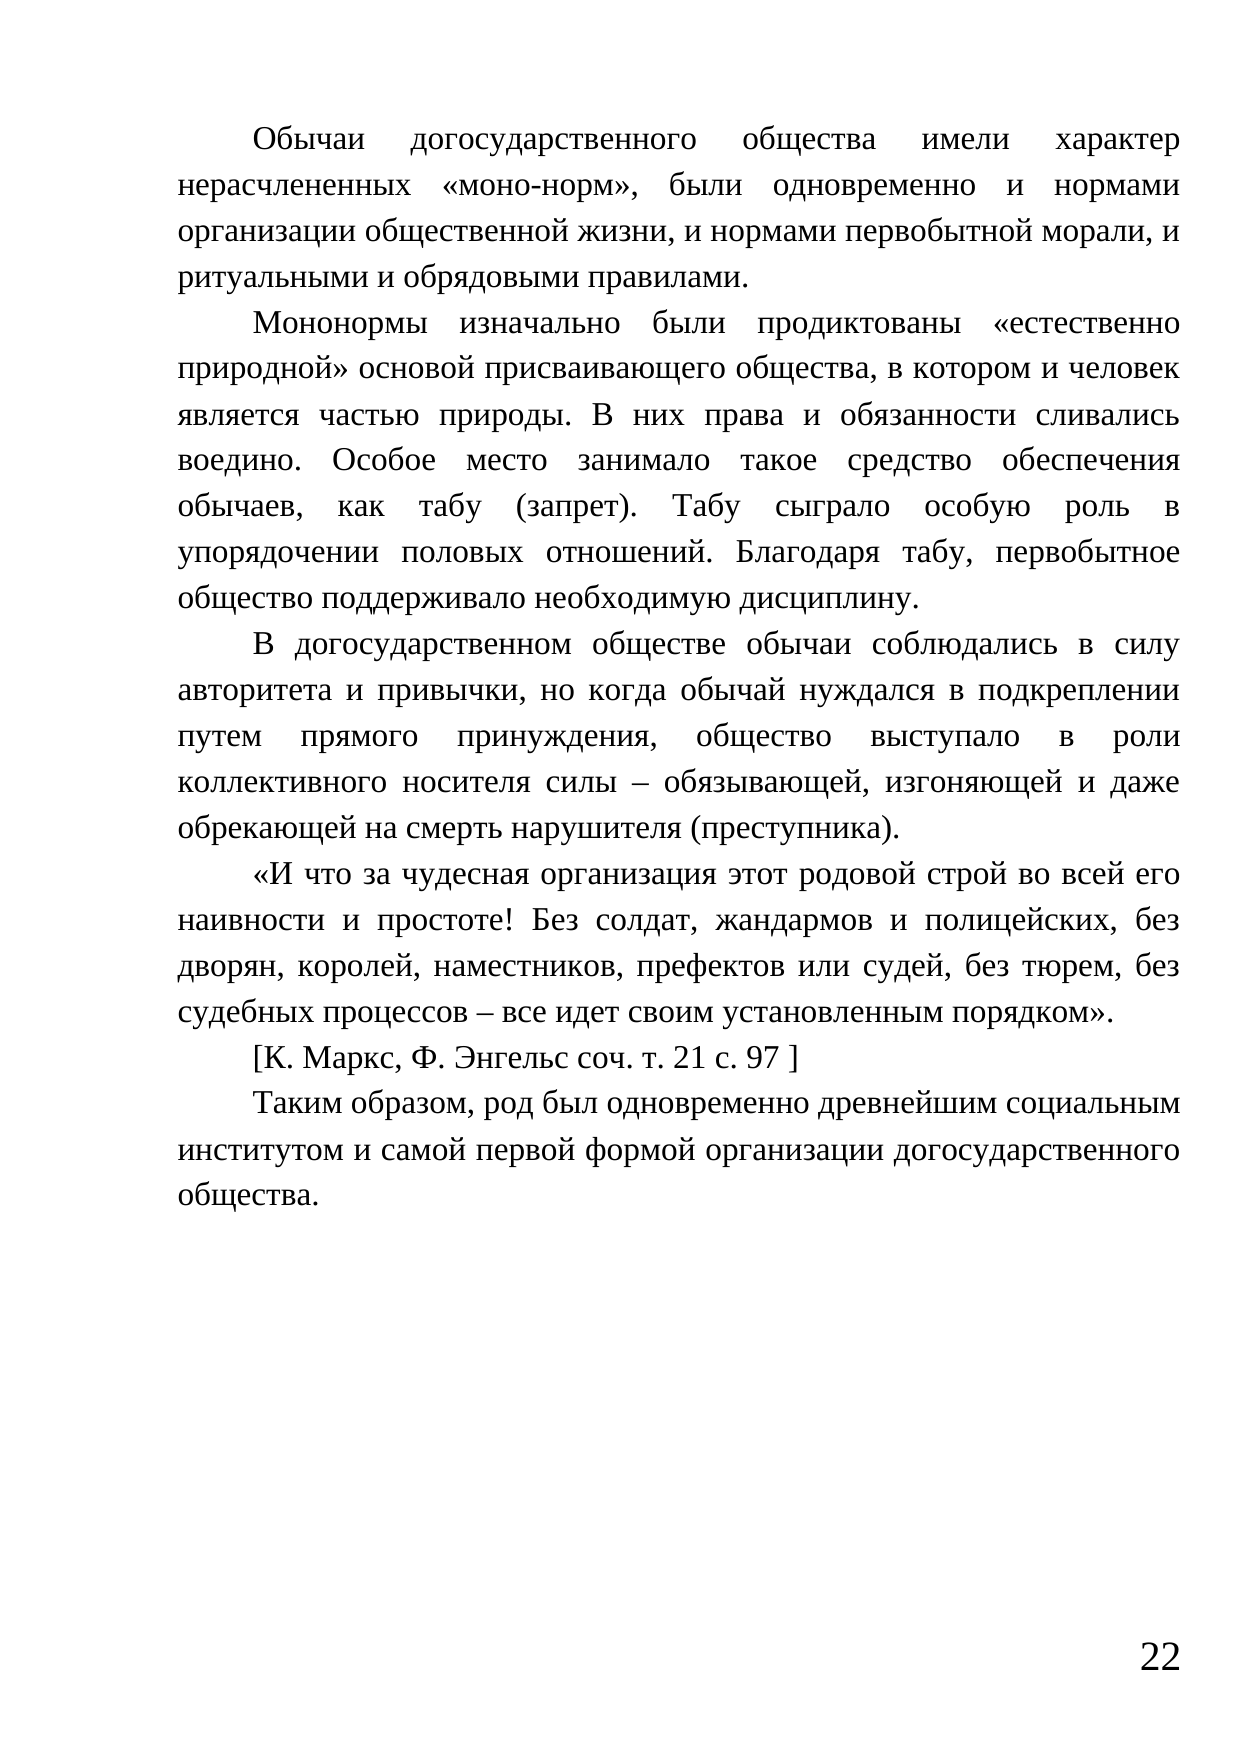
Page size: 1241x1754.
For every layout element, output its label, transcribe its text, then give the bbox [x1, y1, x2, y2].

text [К. Маркс, Ф. Энгельс соч. т. 21 с. 97 ] [177, 1037, 1181, 1075]
text «И что за чудесная организация этот родовой строй во всей его наивности и простоте! Без солдат, жандармов и полицейских, без дворян, королей, наместников, префектов или судей, без тюрем, без судебных процессов – все идет своим установленным порядком». [177, 853, 1181, 1029]
text Обычаи догосударственного общества имели характер нерасчлененных «моно-норм», были одновременно и нормами организации общественной жизни, и нормами первобытной морали, и ритуальными и обрядовыми правилами. [177, 118, 1181, 294]
text В догосударственном обществе обычаи соблюдались в силу авторитета и привычки, но когда обычай нуждался в подкреплении путем прямого принуждения, общество выступало в роли коллективного носителя силы – обязывающей, изгоняющей и даже обрекающей на смерть нарушителя (преступника). [177, 623, 1181, 846]
text Мононормы изначально были продиктованы «естественно природной» основой присваивающего общества, в котором и человек является частью природы. В них права и обязанности сливались воедино. Особое место занимало такое средство обеспечения обычаев, как табу (запрет). Табу сыграло особую роль в упорядочении половых отношений. Благодаря табу, первобытное общество поддерживало необходимую дисциплину. [177, 302, 1181, 616]
text Таким образом, род был одновременно древнейшим социальным институтом и самой первой формой организации догосударственного общества. [177, 1083, 1181, 1213]
